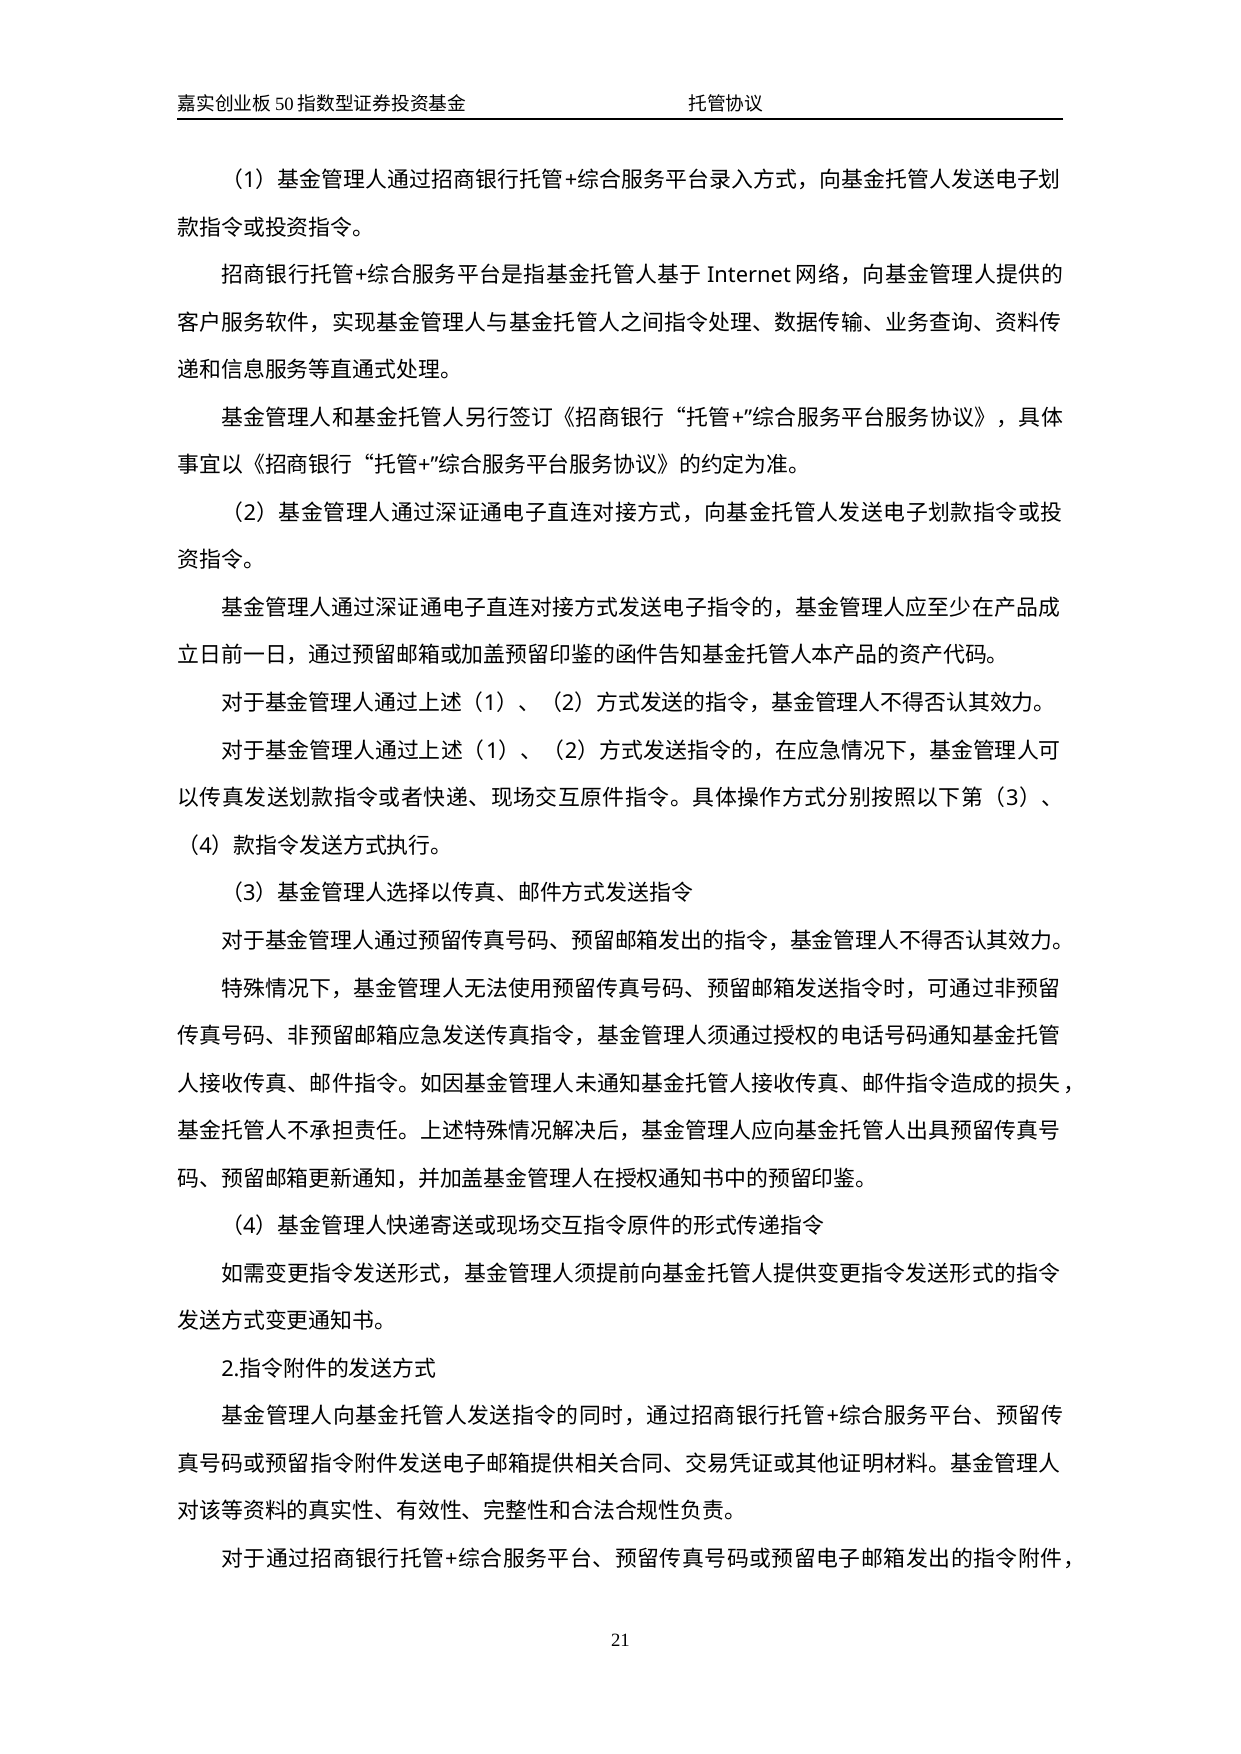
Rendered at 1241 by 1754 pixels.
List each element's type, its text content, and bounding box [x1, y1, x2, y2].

text （4）基金管理人快递寄送或现场交互指令原件的形式传递指令 [177, 1208, 1063, 1240]
text （1）基金管理人通过招商银行托管+综合服务平台录入方式，向基金托管人发送电子划款指令或投资指令。 [177, 162, 1063, 241]
text （2）基金管理人通过深证通电子直连对接方式，向基金托管人发送电子划款指令或投资指令。 [177, 495, 1063, 574]
text （3）基金管理人选择以传真、邮件方式发送指令 [177, 875, 1063, 907]
text 2.指令附件的发送方式 [177, 1351, 1063, 1382]
text 特殊情况下，基金管理人无法使用预留传真号码、预留邮箱发送指令时，可通过非预留传真号码、非预留邮箱应急发送传真指令，基金管理人须通过授权的电话号码通知基金托管人接收传真、邮件指令。如因基金管理人未通知基金托管人接收传真、邮件指令造成的损失，基金托管人不承担责任。上述特殊情况解决后，基金管理人应向基金托管人出具预留传真号码、预留邮箱更新通知，并加盖基金管理人在授权通知书中的预留印鉴。 [177, 971, 1063, 1192]
text 基金管理人和基金托管人另行签订《招商银行“托管+”综合服务平台服务协议》，具体事宜以《招商银行“托管+”综合服务平台服务协议》的约定为准。 [177, 400, 1063, 479]
text 招商银行托管+综合服务平台是指基金托管人基于Internet网络，向基金管理人提供的客户服务软件，实现基金管理人与基金托管人之间指令处理、数据传输、业务查询、资料传递和信息服务等直通式处理。 [177, 257, 1063, 384]
text 对于基金管理人通过上述（1）、（2）方式发送指令的，在应急情况下，基金管理人可以传真发送划款指令或者快递、现场交互原件指令。具体操作方式分别按照以下第（3）、（4）款指令发送方式执行。 [177, 733, 1063, 859]
text 对于基金管理人通过上述（1）、（2）方式发送的指令，基金管理人不得否认其效力。 [177, 685, 1063, 717]
text 对于基金管理人通过预留传真号码、预留邮箱发出的指令，基金管理人不得否认其效力。 [177, 923, 1063, 955]
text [177, 1541, 1063, 1573]
text 基金管理人向基金托管人发送指令的同时，通过招商银行托管+综合服务平台、预留传真号码或预留指令附件发送电子邮箱提供相关合同、交易凭证或其他证明材料。基金管理人对该等资料的真实性、有效性、完整性和合法合规性负责。 [177, 1398, 1063, 1525]
text 基金管理人通过深证通电子直连对接方式发送电子指令的，基金管理人应至少在产品成立日前一日，通过预留邮箱或加盖预留印鉴的函件告知基金托管人本产品的资产代码。 [177, 590, 1063, 669]
text 如需变更指令发送形式，基金管理人须提前向基金托管人提供变更指令发送形式的指令发送方式变更通知书。 [177, 1256, 1063, 1335]
